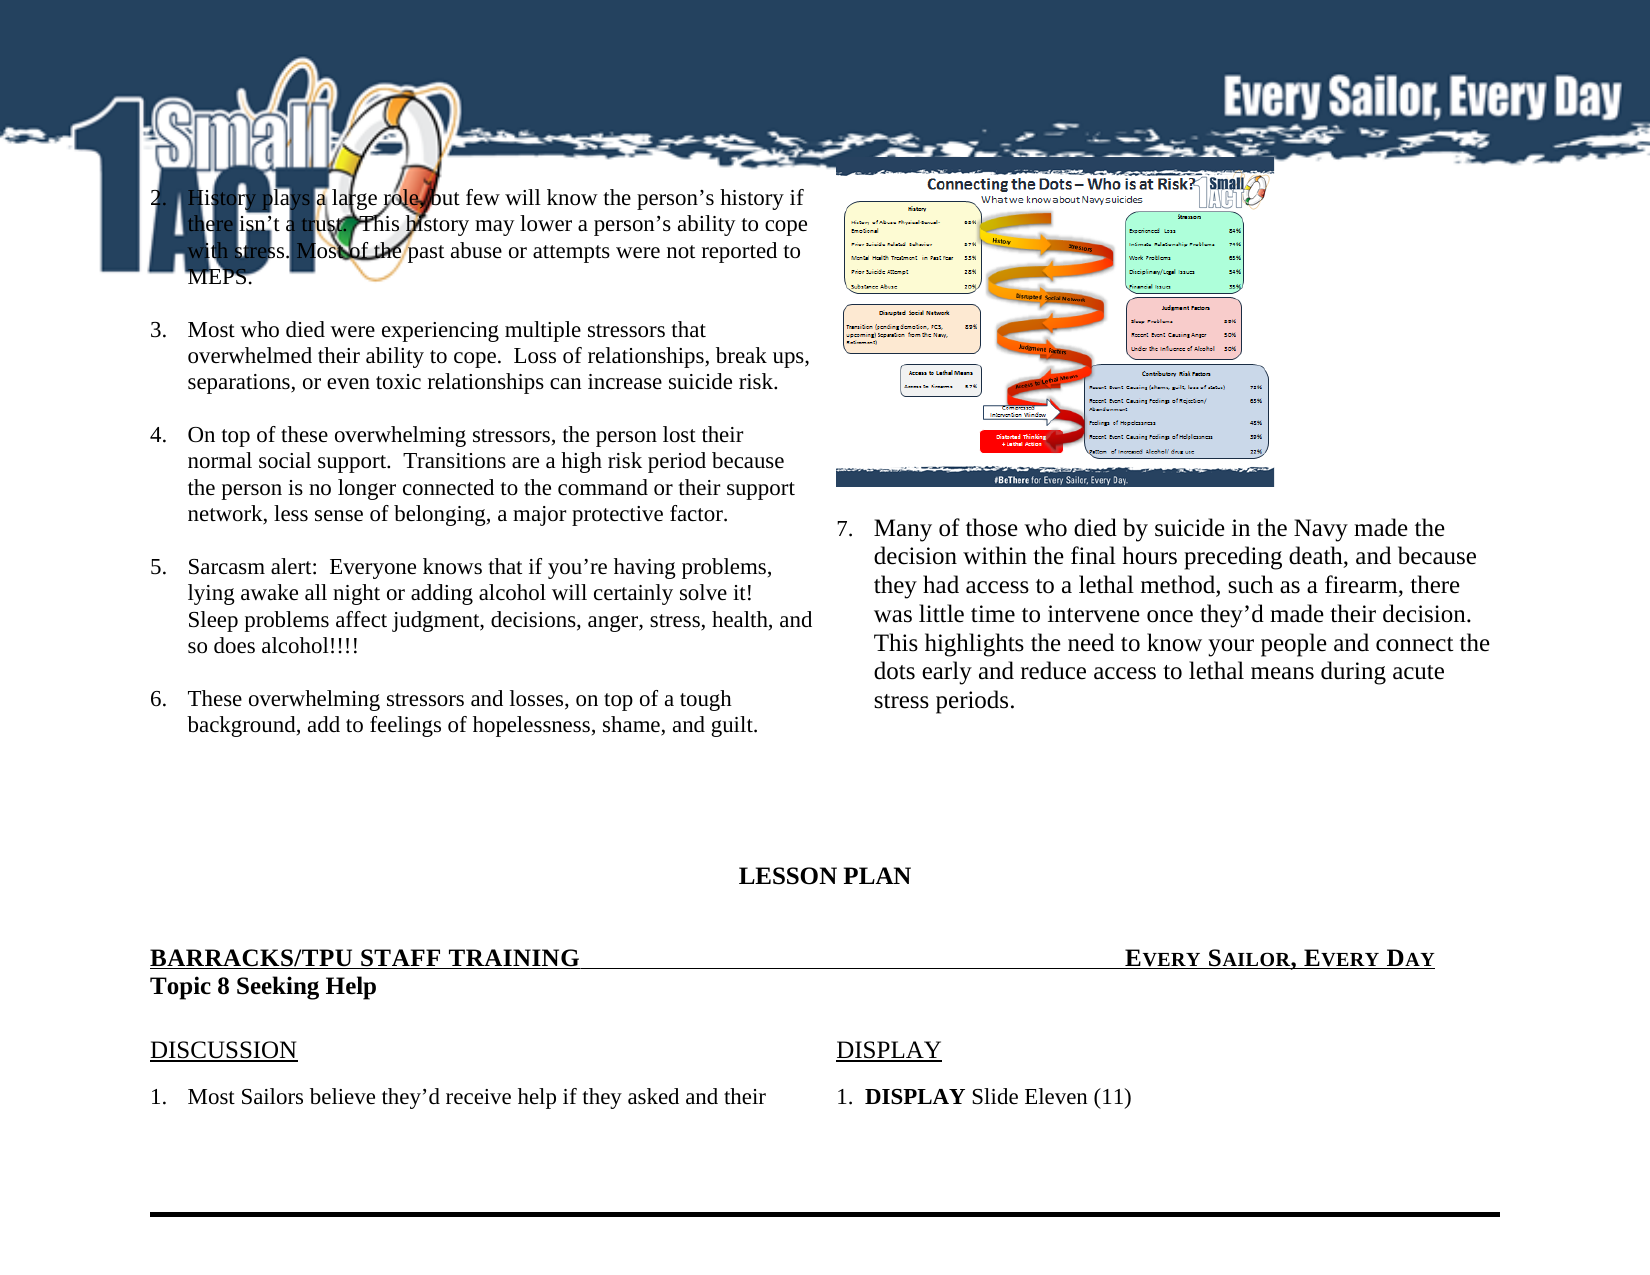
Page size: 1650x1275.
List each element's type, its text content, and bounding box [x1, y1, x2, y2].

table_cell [139, 1083, 825, 1110]
table_header DISPLAY [825, 1035, 1511, 1083]
text BARRACKS/TPU STAFF TRAINING Every Sailor, Every Day [150, 943, 1500, 971]
picture [0, 0, 1650, 487]
table_header DISCUSSION [139, 1035, 825, 1083]
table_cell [825, 1083, 1511, 1110]
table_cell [825, 158, 1511, 775]
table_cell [139, 158, 825, 775]
text Topic 8 Seeking Help [150, 971, 1500, 1000]
text LESSON PLAN [150, 861, 1500, 890]
